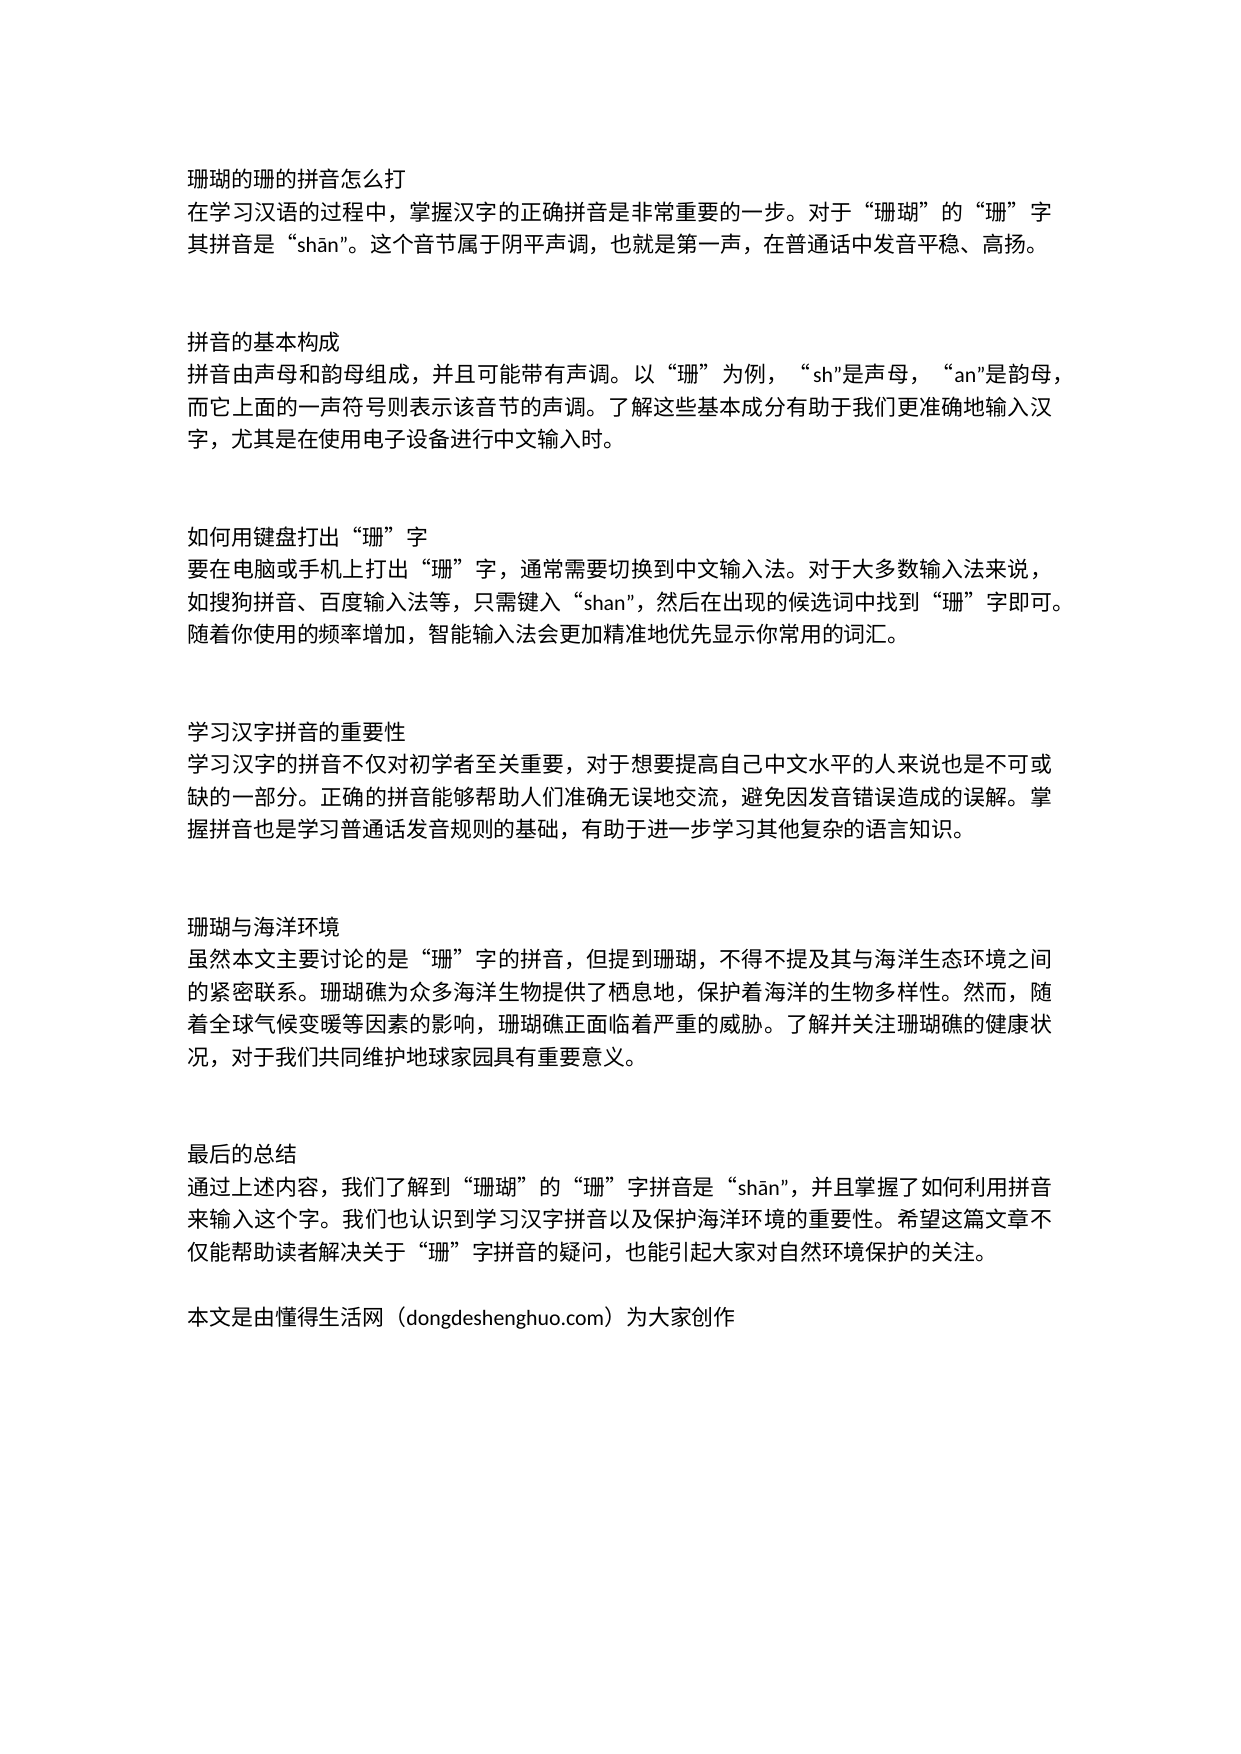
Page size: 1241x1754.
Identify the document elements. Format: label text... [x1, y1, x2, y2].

text 珊瑚的珊的拼音怎么打 [187, 162, 1053, 194]
text 学习汉字的拼音不仅对初学者至关重要，对于想要提高自己中文水平的人来说也是不可或缺的一部分。正确的拼音能够帮助人们准确无误地交流，避免因发音错误造成的误解。掌握拼音也是学习普通话发音规则的基础，有助于进一步学习其他复杂的语言知识。 [187, 747, 1053, 844]
text 要在电脑或手机上打出“珊”字，通常需要切换到中文输入法。对于大多数输入法来说，如搜狗拼音、百度输入法等，只需键入“shan”，然后在出现的候选词中找到“珊”字即可。随着你使用的频率增加，智能输入法会更加精准地优先显示你常用的词汇。 [187, 552, 1053, 649]
text 本文是由懂得生活网（dongdeshenghuo.com）为大家创作 [187, 1299, 1053, 1332]
text 通过上述内容，我们了解到“珊瑚”的“珊”字拼音是“shān”，并且掌握了如何利用拼音来输入这个字。我们也认识到学习汉字拼音以及保护海洋环境的重要性。希望这篇文章不仅能帮助读者解决关于“珊”字拼音的疑问，也能引起大家对自然环境保护的关注。 [187, 1169, 1053, 1267]
text 虽然本文主要讨论的是“珊”字的拼音，但提到珊瑚，不得不提及其与海洋生态环境之间的紧密联系。珊瑚礁为众多海洋生物提供了栖息地，保护着海洋的生物多样性。然而，随着全球气候变暖等因素的影响，珊瑚礁正面临着严重的威胁。了解并关注珊瑚礁的健康状况，对于我们共同维护地球家园具有重要意义。 [187, 942, 1053, 1072]
text 拼音由声母和韵母组成，并且可能带有声调。以“珊”为例，“sh”是声母，“an”是韵母，而它上面的一声符号则表示该音节的声调。了解这些基本成分有助于我们更准确地输入汉字，尤其是在使用电子设备进行中文输入时。 [187, 357, 1053, 454]
text 拼音的基本构成 [187, 324, 1053, 357]
text 在学习汉语的过程中，掌握汉字的正确拼音是非常重要的一步。对于“珊瑚”的“珊”字，其拼音是“shān”。这个音节属于阴平声调，也就是第一声，在普通话中发音平稳、高扬。 [187, 194, 1053, 259]
text 最后的总结 [187, 1137, 1053, 1169]
text 如何用键盘打出“珊”字 [187, 519, 1053, 552]
text 学习汉字拼音的重要性 [187, 714, 1053, 747]
text 珊瑚与海洋环境 [187, 909, 1053, 942]
